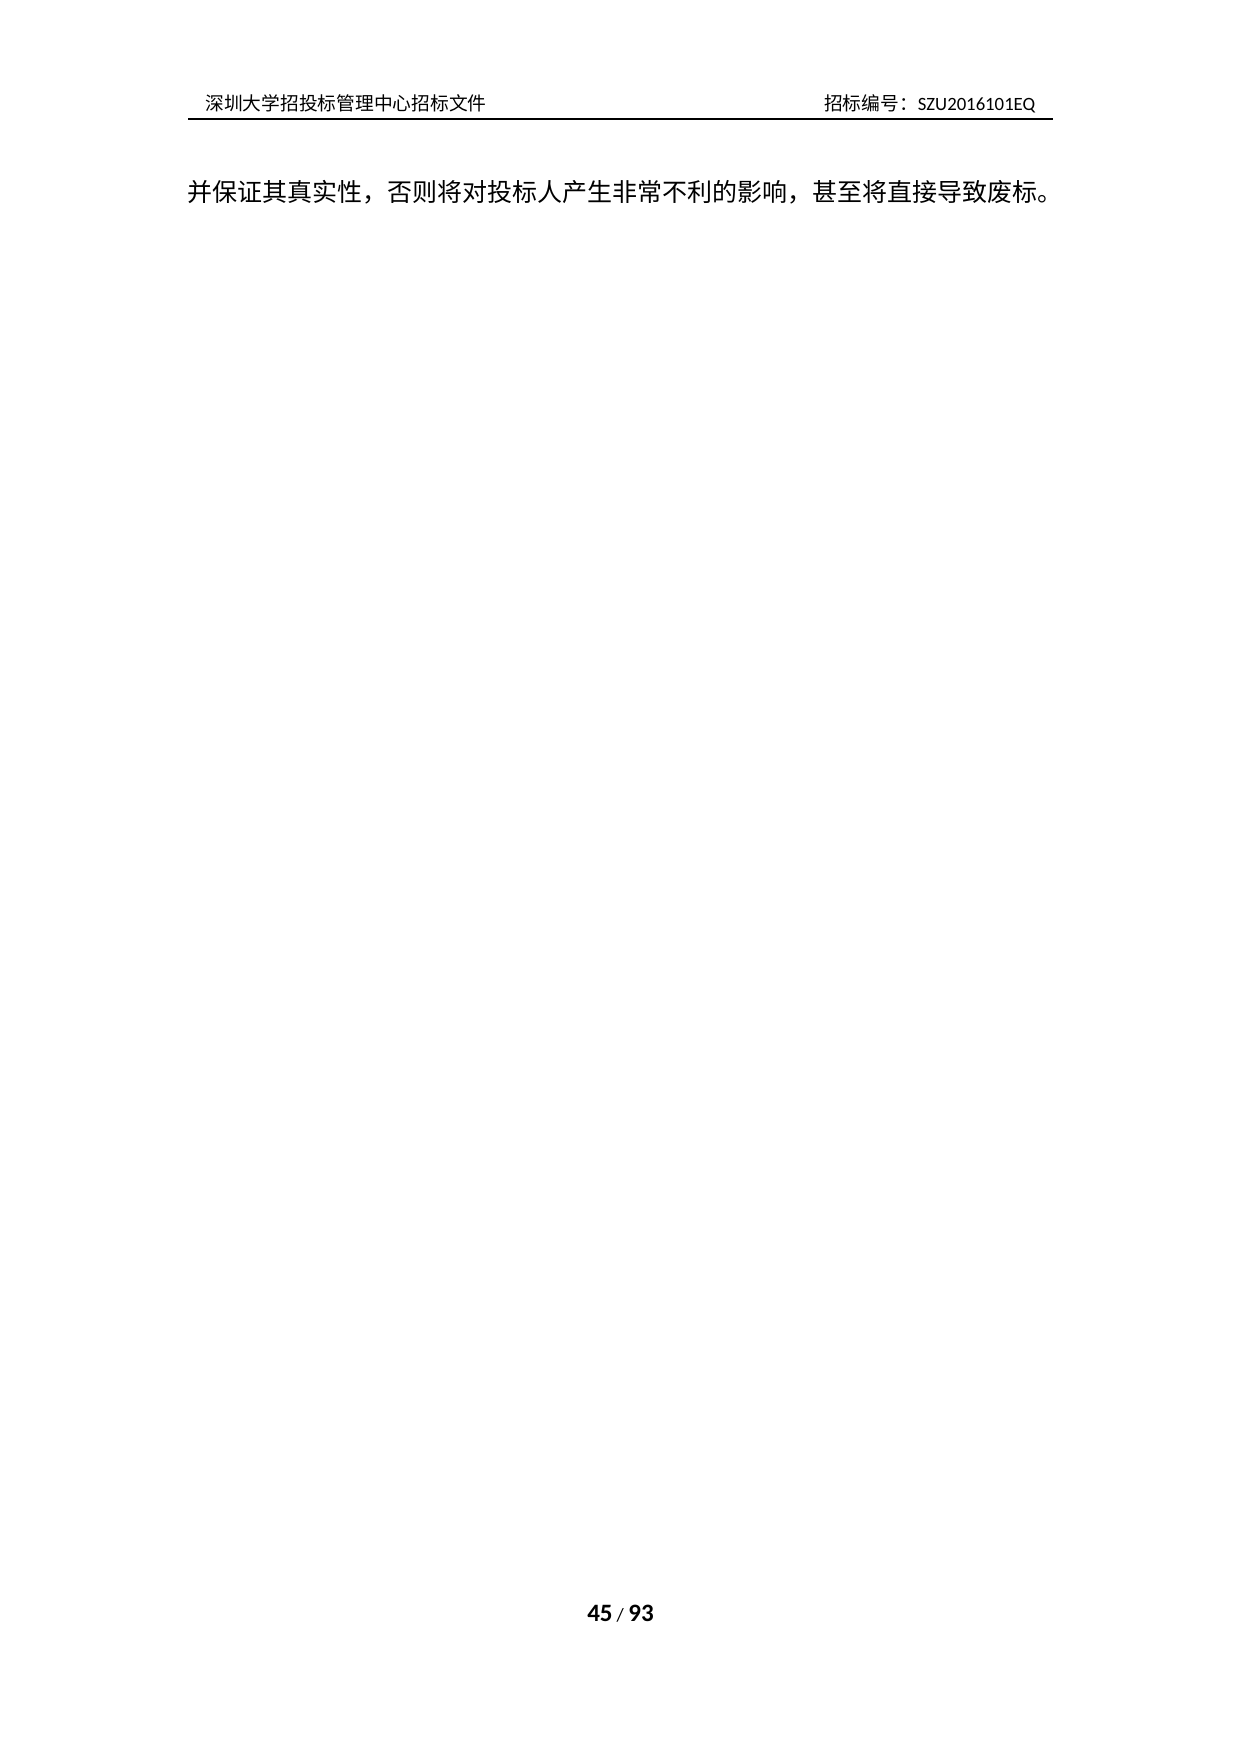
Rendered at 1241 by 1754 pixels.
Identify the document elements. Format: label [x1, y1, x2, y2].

text [187, 158, 1053, 223]
